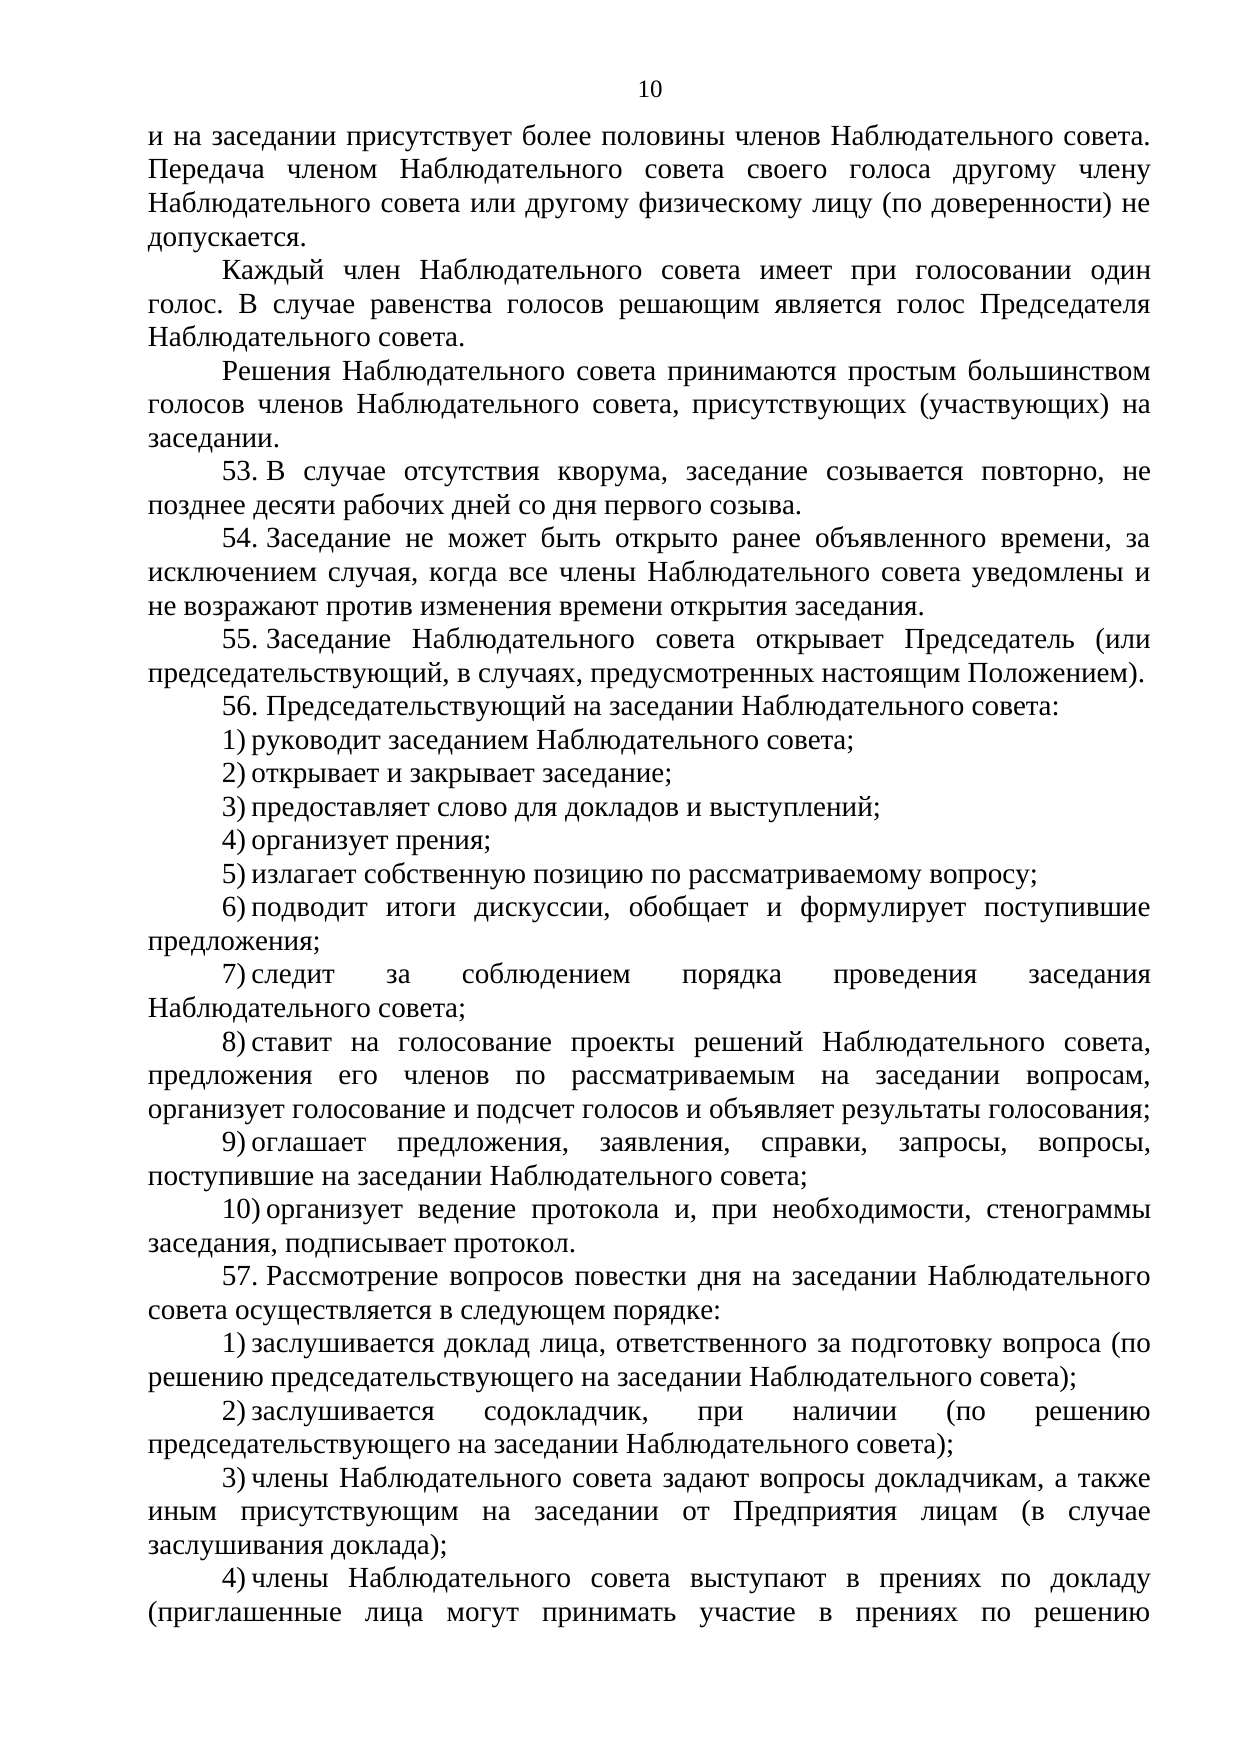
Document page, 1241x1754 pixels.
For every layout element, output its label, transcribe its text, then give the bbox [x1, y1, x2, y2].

list Председательствующий на заседании Наблюдательного совета: [148, 688, 1152, 722]
list ставит на голосование проекты решений Наблюдательного совета, предложения его членов по рассматриваемым на заседании вопросам, организует голосование и подсчет голосов и объявляет результаты голосования; [148, 1024, 1152, 1124]
list следит за соблюдением порядка проведения заседания Наблюдательного совета; [148, 957, 1152, 1024]
list заслушивается доклад лица, ответственного за подготовку вопроса (по решению председательствующего на заседании Наблюдательного совета); [148, 1326, 1152, 1393]
text Каждый член Наблюдательного совета имеет при голосовании один голос. В случае равенства голосов решающим является голос Председателя Наблюдательного совета. [148, 252, 1152, 353]
list Заседание не может быть открыто ранее объявленного времени, за исключением случая, когда все члены Наблюдательного совета уведомлены и не возражают против изменения времени открытия заседания. [148, 521, 1152, 621]
list оглашает предложения, заявления, справки, запросы, вопросы, поступившие на заседании Наблюдательного совета; [148, 1124, 1152, 1191]
list подводит итоги дискуссии, обобщает и формулирует поступившие предложения; [148, 889, 1152, 957]
text Решения Наблюдательного совета принимаются простым большинством голосов членов Наблюдательного совета, присутствующих (участвующих) на заседании. [148, 353, 1152, 453]
list заслушивается содокладчик, при наличии (по решению председательствующего на заседании Наблюдательного совета); [148, 1393, 1152, 1460]
list В случае отсутствия кворума, заседание созывается повторно, не позднее десяти рабочих дней со дня первого созыва. [148, 453, 1152, 521]
list Рассмотрение вопросов повестки дня на заседании Наблюдательного совета осуществляется в следующем порядке: [148, 1258, 1152, 1326]
list организует ведение протокола и, при необходимости, стенограммы заседания, подписывает протокол. [148, 1191, 1152, 1258]
list предоставляет слово для докладов и выступлений; [148, 789, 1152, 822]
list открывает и закрывает заседание; [148, 755, 1152, 789]
list организует прения; [148, 822, 1152, 856]
list руководит заседанием Наблюдательного совета; [148, 722, 1152, 755]
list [148, 118, 1152, 252]
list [148, 1560, 1152, 1627]
list излагает собственную позицию по рассматриваемому вопросу; [148, 856, 1152, 889]
list члены Наблюдательного совета задают вопросы докладчикам, а также иным присутствующим на заседании от Предприятия лицам (в случае заслушивания доклада); [148, 1460, 1152, 1560]
list Заседание Наблюдательного совета открывает Председатель (или председательствующий, в случаях, предусмотренных настоящим Положением). [148, 621, 1152, 688]
